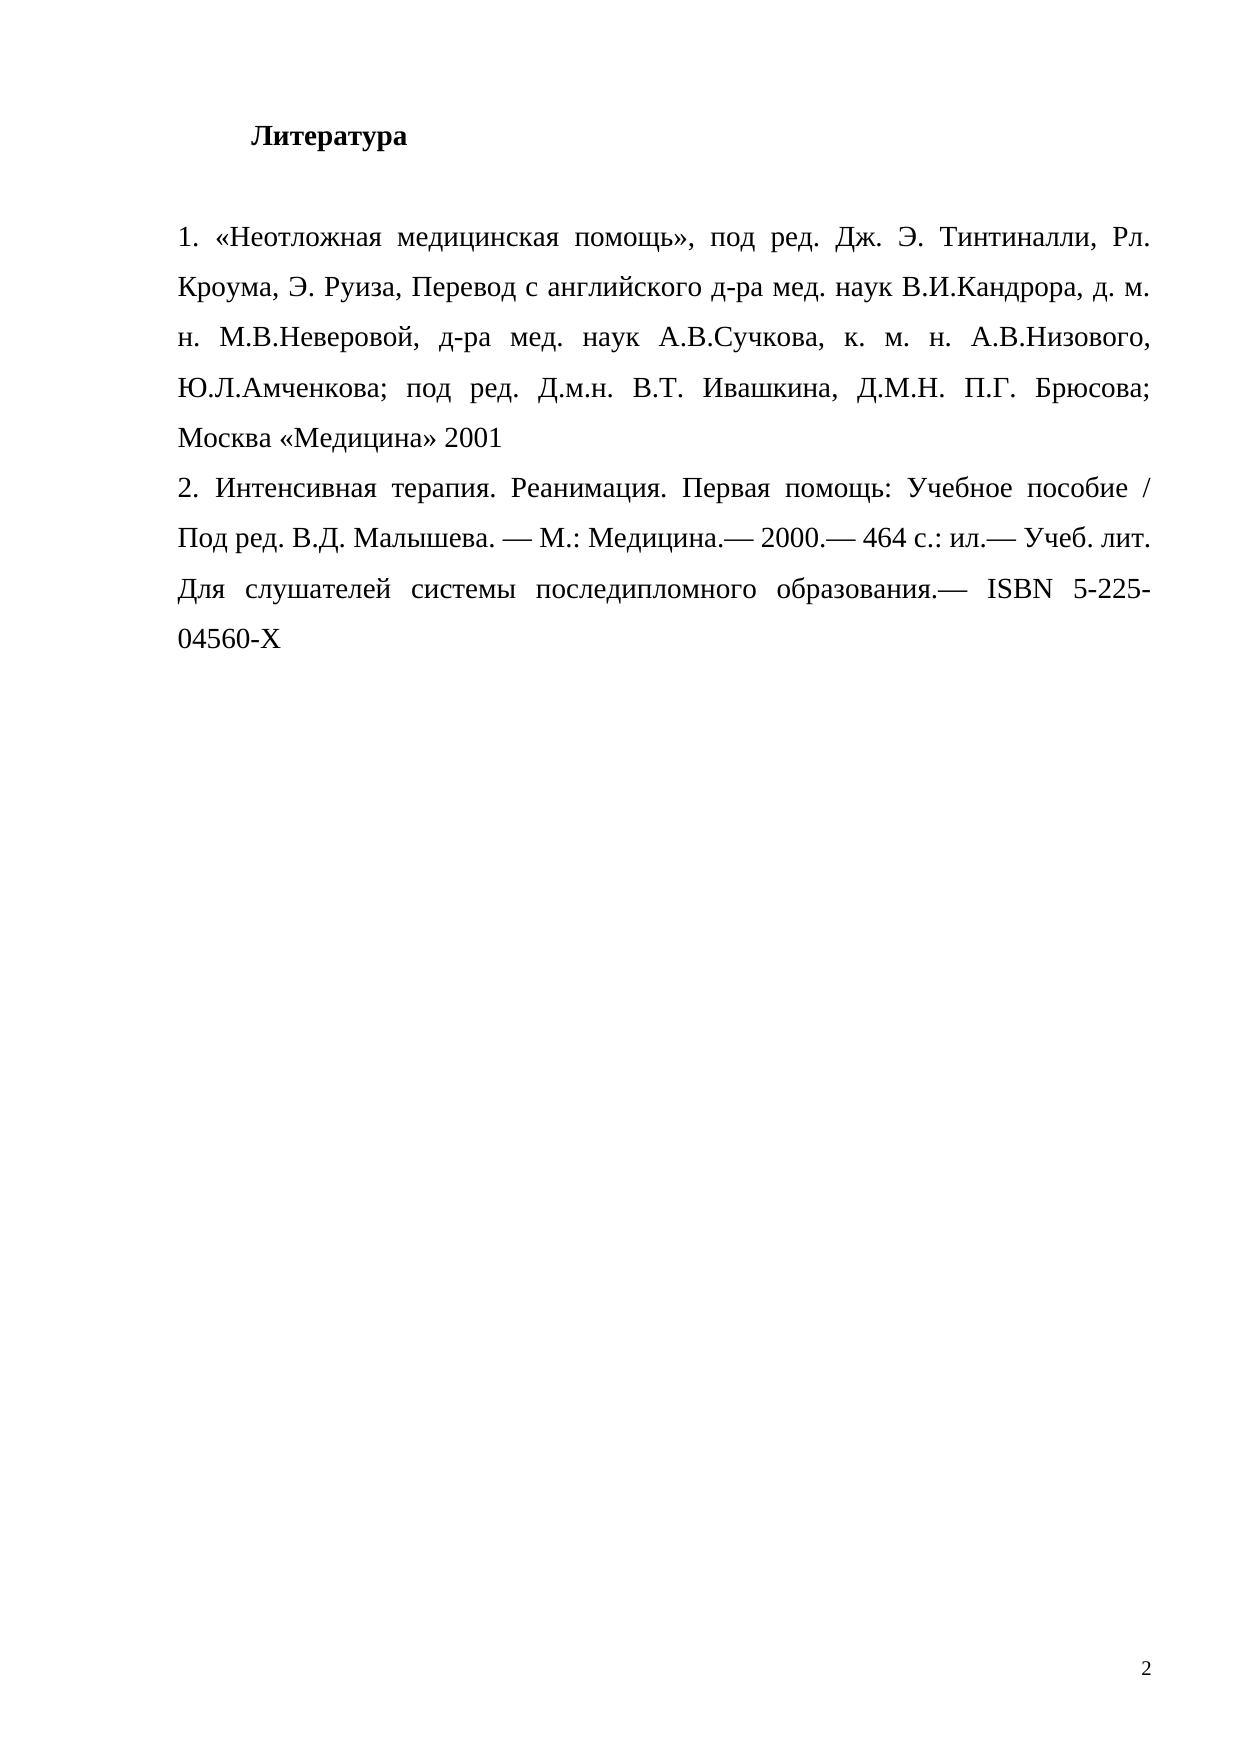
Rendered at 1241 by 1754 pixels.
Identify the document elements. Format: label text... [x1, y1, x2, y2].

list Интенсивная терапия. Реанимация. Первая помощь: Учебное пособие / Под ред. В.Д. Малышева. — М.: Медицина.— 2000.— 464 с.: ил.— Учеб. лит. Для слушателей системы последипломного образования.— ISBN 5-225-04560-Х [177, 470, 1152, 655]
list «Неотложная медицинская помощь», под ред. Дж. Э. Тинтиналли, Рл. Кроума, Э. Руиза, Перевод с английского д-ра мед. наук В.И.Кандрора, д. м. н. М.В.Неверовой, д-ра мед. наук А.В.Сучкова, к. м. н. А.В.Низового, Ю.Л.Амченкова; под ред. Д.м.н. В.Т. Ивашкина, Д.М.Н. П.Г. Брюсова; Москва «Медицина» 2001 [177, 219, 1152, 453]
text Литература [177, 118, 1152, 152]
